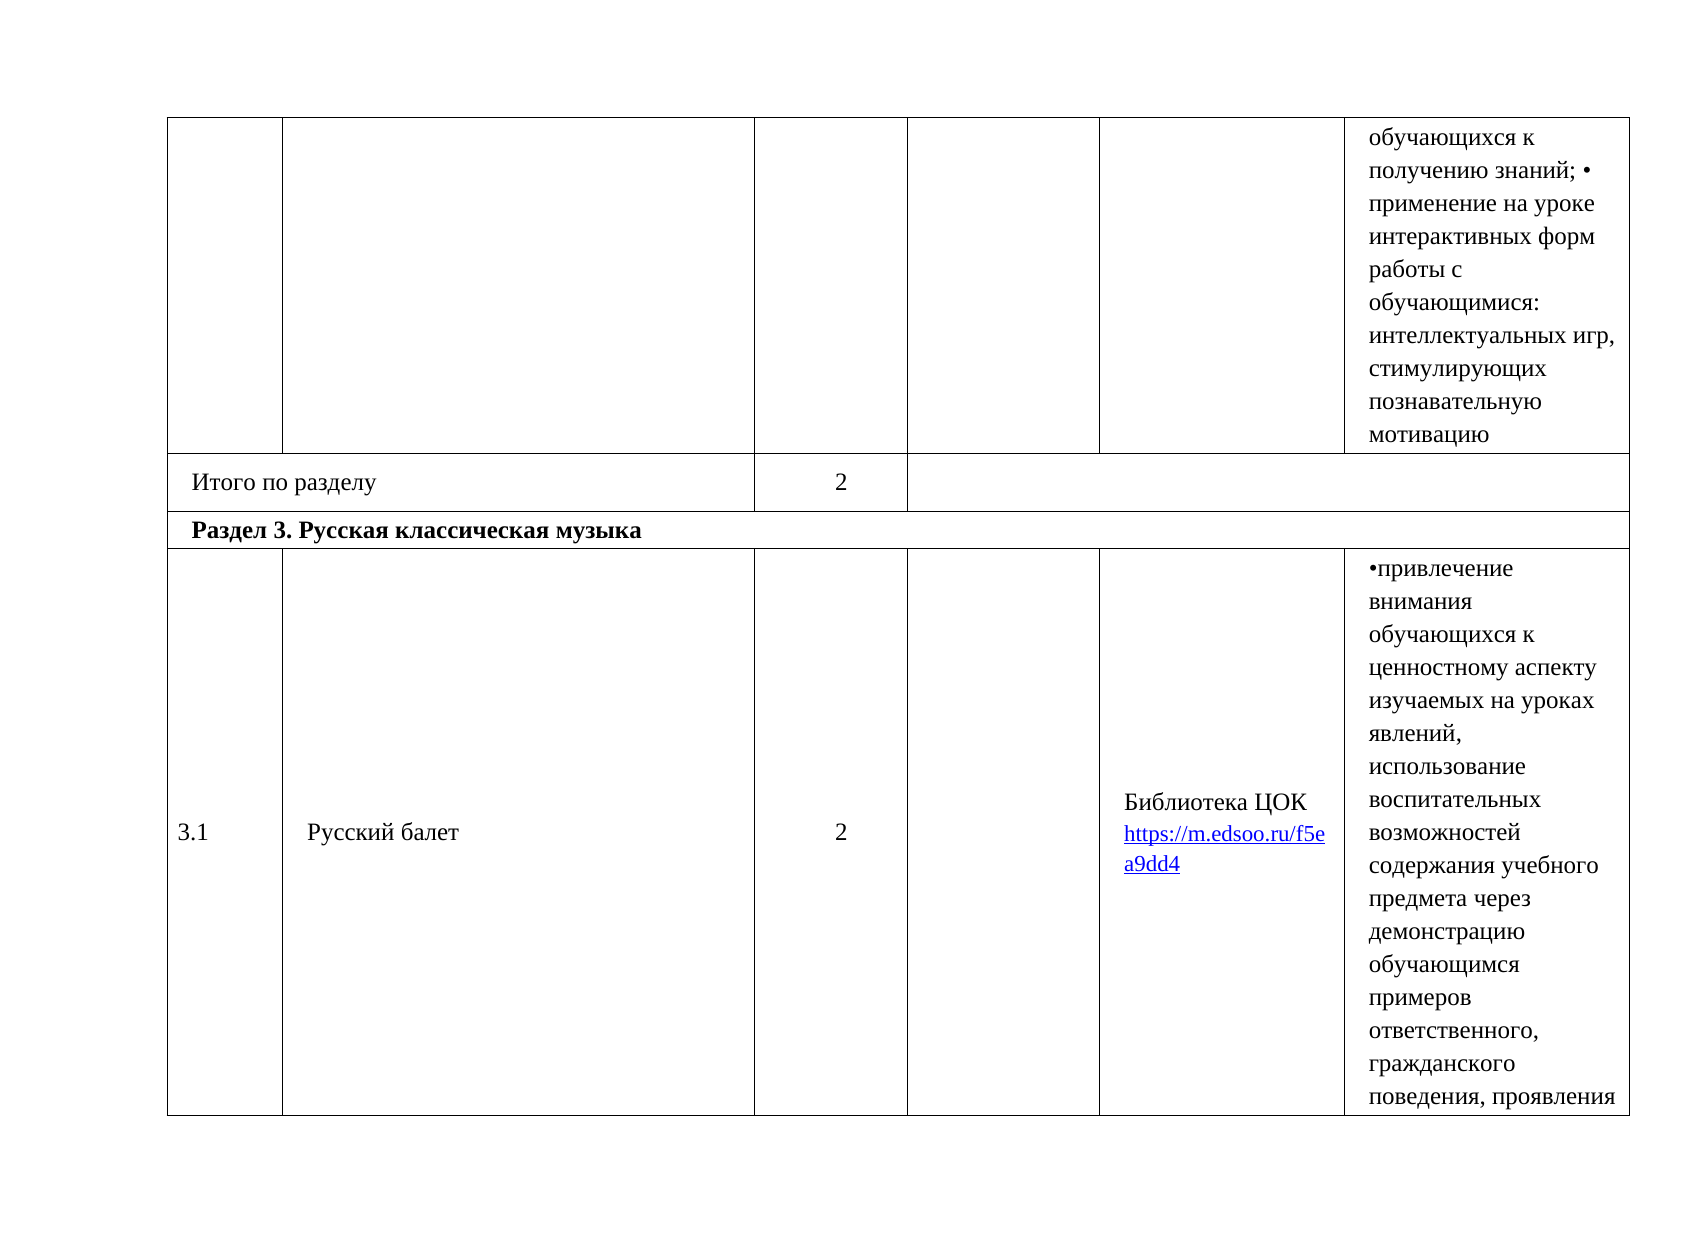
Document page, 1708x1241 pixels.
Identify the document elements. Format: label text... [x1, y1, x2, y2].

table_header [755, 118, 907, 453]
table_header [1100, 118, 1344, 453]
table_cell Русский балет [283, 549, 754, 1115]
table_header обучающихся к получению знаний; • применение на уроке интерактивных форм работы с обучающимися: интеллектуальных игр, стимулирующих познавательную мотивацию [1345, 118, 1629, 453]
table_cell Библиотека ЦОК https://m.edsoo.ru/f5e a9dd4 [1100, 549, 1344, 1115]
table_header [908, 118, 1099, 453]
table_cell Итого по разделу [168, 454, 754, 511]
table_cell [908, 454, 1629, 511]
table_header [168, 118, 282, 453]
table_cell 2 [755, 454, 907, 511]
table_cell [908, 549, 1099, 1115]
table_header [283, 118, 754, 453]
table_cell •привлечение внимания обучающихся к ценностному аспекту изучаемых на уроках явлений, использование воспитательных возможностей содержания учебного предмета через демонстрацию обучающимся примеров ответственного, гражданского поведения, проявления [1345, 549, 1629, 1115]
table_cell Раздел 3. Русская классическая музыка [168, 512, 1629, 548]
table_cell 3.1 [168, 549, 282, 1115]
table_cell 2 [755, 549, 907, 1115]
